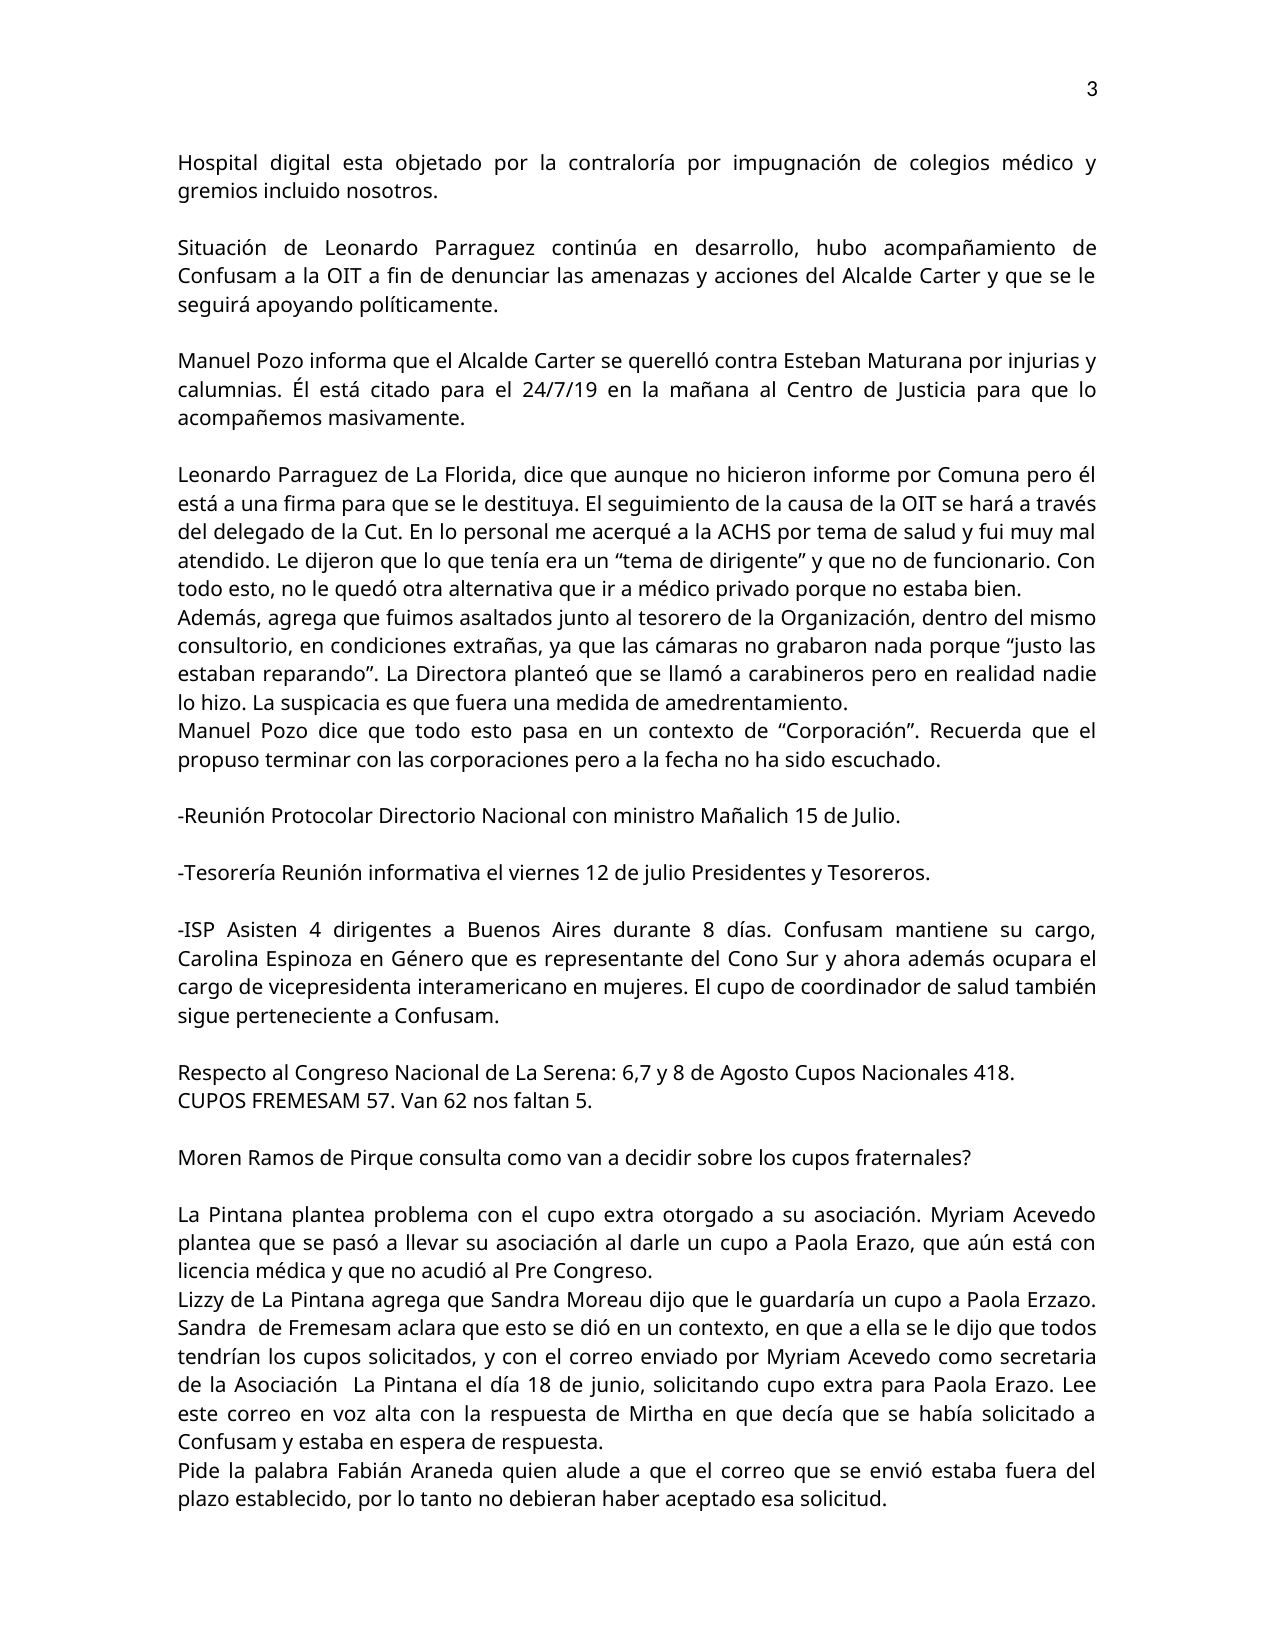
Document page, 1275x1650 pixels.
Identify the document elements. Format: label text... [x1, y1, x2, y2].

text Manuel Pozo dice que todo esto pasa en un contexto de “Corporación”. Recuerda que el propuso terminar con las corporaciones pero a la fecha no ha sido escuchado. [177, 716, 1098, 773]
text Moren Ramos de Pirque consulta como van a decidir sobre los cupos fraternales? [177, 1143, 1098, 1171]
text Además, agrega que fuimos asaltados junto al tesorero de la Organización, dentro del mismo consultorio, en condiciones extrañas, ya que las cámaras no grabaron nada porque “justo las estaban reparando”. La Directora planteó que se llamó a carabineros pero en realidad nadie lo hizo. La suspicacia es que fuera una medida de amedrentamiento. [177, 603, 1098, 716]
text Leonardo Parraguez de La Florida, dice que aunque no hicieron informe por Comuna pero él está a una firma para que se le destituya. El seguimiento de la causa de la OIT se hará a través del delegado de la Cut. En lo personal me acerqué a la ACHS por tema de salud y fui muy mal atendido. Le dijeron que lo que tenía era un “tema de dirigente” y que no de funcionario. Con todo esto, no le quedó otra alternativa que ir a médico privado porque no estaba bien. [177, 460, 1098, 603]
text -Reunión Protocolar Directorio Nacional con ministro Mañalich 15 de Julio. [177, 802, 1098, 830]
text Pide la palabra Fabián Araneda quien alude a que el correo que se envió estaba fuera del plazo establecido, por lo tanto no debieran haber aceptado esa solicitud. [177, 1456, 1098, 1513]
text La Pintana plantea problema con el cupo extra otorgado a su asociación. Myriam Acevedo plantea que se pasó a llevar su asociación al darle un cupo a Paola Erazo, que aún está con licencia médica y que no acudió al Pre Congreso. [177, 1200, 1098, 1285]
text CUPOS FREMESAM 57. Van 62 nos faltan 5. [177, 1086, 1098, 1114]
text Manuel Pozo informa que el Alcalde Carter se querelló contra Esteban Maturana por injurias y calumnias. Él está citado para el 24/7/19 en la mañana al Centro de Justicia para que lo acompañemos masivamente. [177, 347, 1098, 432]
text Situación de Leonardo Parraguez continúa en desarrollo, hubo acompañamiento de Confusam a la OIT a fin de denunciar las amenazas y acciones del Alcalde Carter y que se le seguirá apoyando políticamente. [177, 233, 1098, 318]
text Respecto al Congreso Nacional de La Serena: 6,7 y 8 de Agosto Cupos Nacionales 418. [177, 1058, 1098, 1086]
text Lizzy de La Pintana agrega que Sandra Moreau dijo que le guardaría un cupo a Paola Erzazo. Sandra de Fremesam aclara que esto se dió en un contexto, en que a ella se le dijo que todos tendrían los cupos solicitados, y con el correo enviado por Myriam Acevedo como secretaria de la Asociación La Pintana el día 18 de junio, solicitando cupo extra para Paola Erazo. Lee este correo en voz alta con la respuesta de Mirtha en que decía que se había solicitado a Confusam y estaba en espera de respuesta. [177, 1285, 1098, 1456]
text -Tesorería Reunión informativa el viernes 12 de julio Presidentes y Tesoreros. [177, 858, 1098, 887]
text Hospital digital esta objetado por la contraloría por impugnación de colegios médico y gremios incluido nosotros. [177, 148, 1098, 204]
text -ISP Asisten 4 dirigentes a Buenos Aires durante 8 días. Confusam mantiene su cargo, Carolina Espinoza en Género que es representante del Cono Sur y ahora además ocupara el cargo de vicepresidenta interamericano en mujeres. El cupo de coordinador de salud también sigue perteneciente a Confusam. [177, 915, 1098, 1029]
